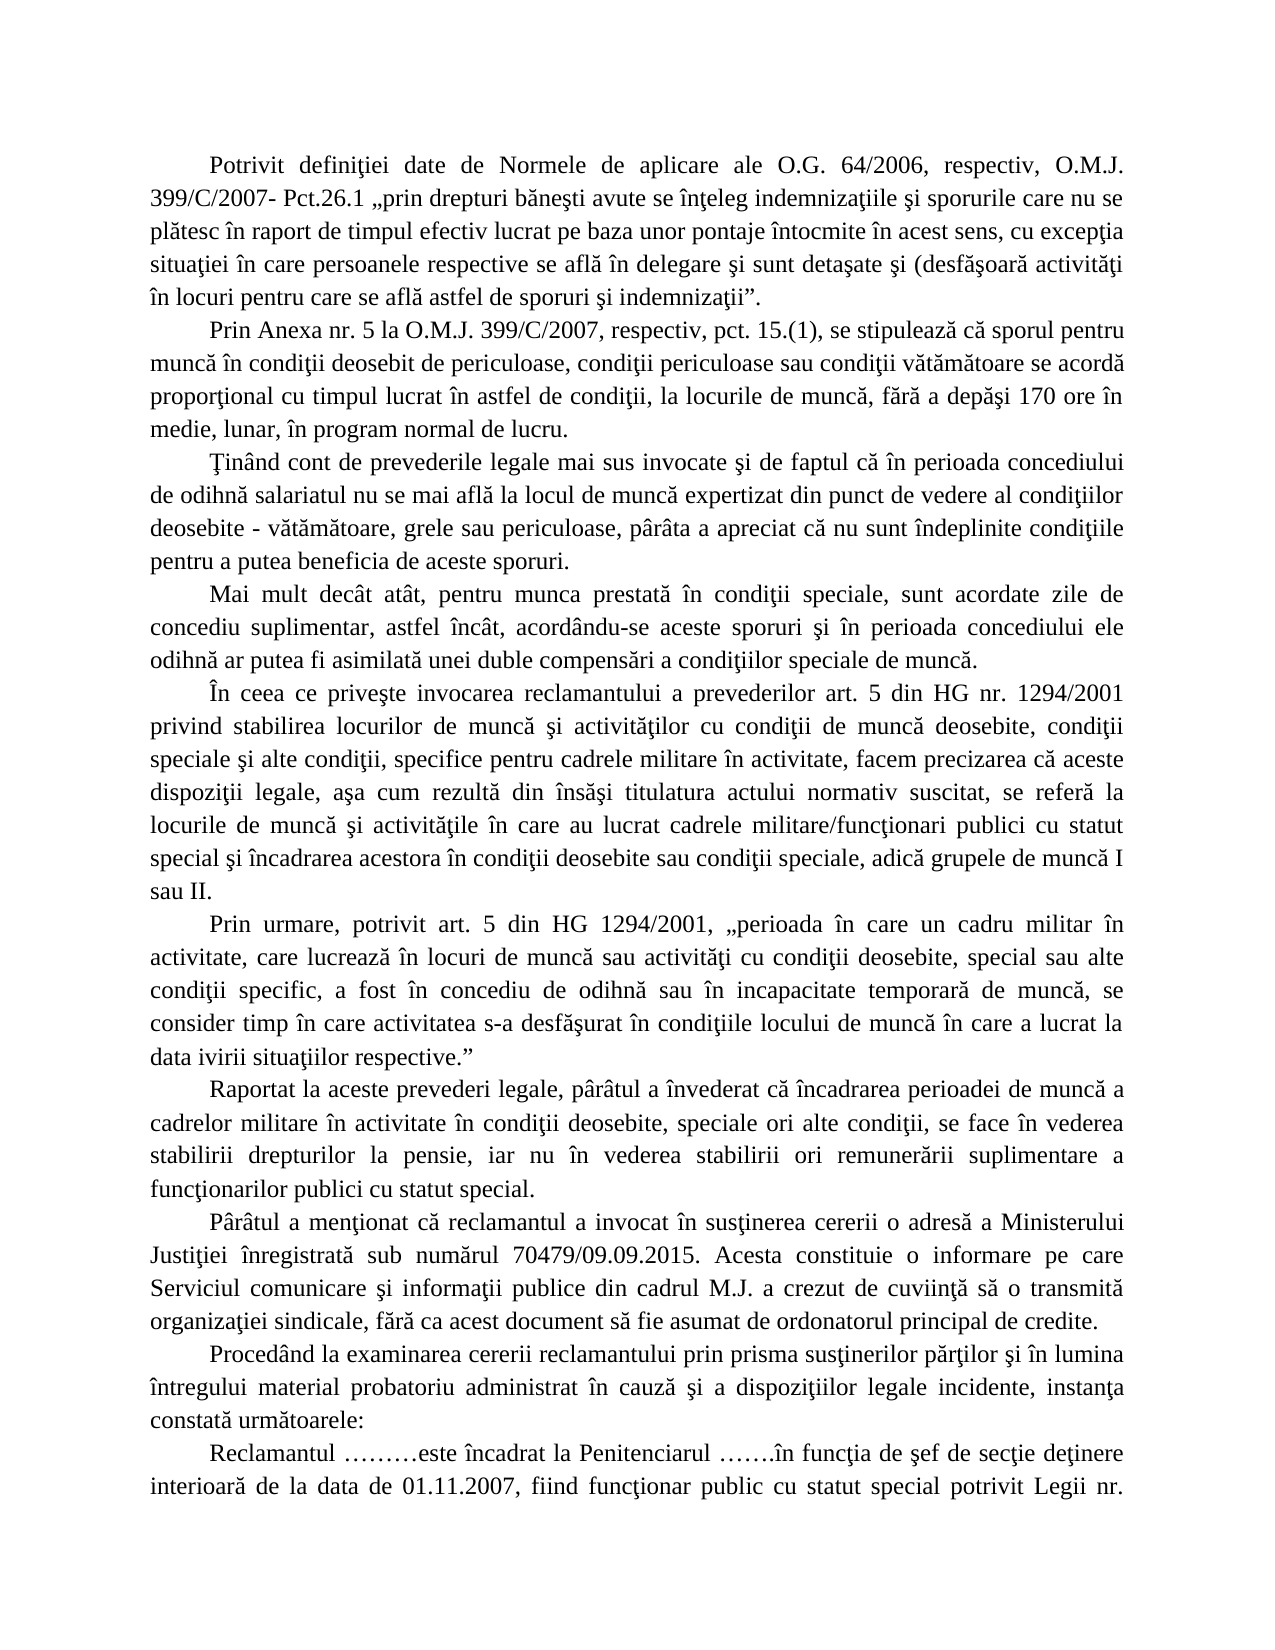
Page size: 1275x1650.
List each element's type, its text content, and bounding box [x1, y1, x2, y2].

text Raportat la aceste prevederi legale, pârâtul a învederat că încadrarea perioadei de muncă a cadrelor militare în activitate în condiţii deosebite, speciale ori alte condiţii, se face în vederea stabilirii drepturilor la pensie, iar nu în vederea stabilirii ori remunerării suplimentare a funcţionarilor publici cu statut special. [150, 1074, 1125, 1202]
text În ceea ce priveşte invocarea reclamantului a prevederilor art. 5 din HG nr. 1294/2001 privind stabilirea locurilor de muncă şi activităţilor cu condiţii de muncă deosebite, condiţii speciale şi alte condiţii, specifice pentru cadrele militare în activitate, facem precizarea că aceste dispoziţii legale, aşa cum rezultă din însăşi titulatura actului normativ suscitat, se referă la locurile de muncă şi activităţile în care au lucrat cadrele militare/funcţionari publici cu statut special şi încadrarea acestora în condiţii deosebite sau condiţii speciale, adică grupele de muncă I sau II. [150, 678, 1125, 905]
text Prin Anexa nr. 5 la O.M.J. 399/C/2007, respectiv, pct. 15.(1), se stipulează că sporul pentru muncă în condiţii deosebit de periculoase, condiţii periculoase sau condiţii vătămătoare se acordă proporţional cu timpul lucrat în astfel de condiţii, la locurile de muncă, fără a depăşi 170 ore în medie, lunar, în program normal de lucru. [150, 315, 1125, 443]
text Ţinând cont de prevederile legale mai sus invocate şi de faptul că în perioada concediului de odihnă salariatul nu se mai află la locul de muncă expertizat din punct de vedere al condiţiilor deosebite - vătămătoare, grele sau periculoase, pârâta a apreciat că nu sunt îndeplinite condiţiile pentru a putea beneficia de aceste sporuri. [150, 447, 1125, 575]
text Mai mult decât atât, pentru munca prestată în condiţii speciale, sunt acordate zile de concediu suplimentar, astfel încât, acordându-se aceste sporuri şi în perioada concediului ele odihnă ar putea fi asimilată unei duble compensări a condiţiilor speciale de muncă. [150, 579, 1125, 674]
text Procedând la examinarea cererii reclamantului prin prisma susţinerilor părţilor şi în lumina întregului material probatoriu administrat în cauză şi a dispoziţiilor legale incidente, instanţa constată următoarele: [150, 1339, 1125, 1433]
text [150, 1438, 1125, 1499]
text Pârâtul a menţionat că reclamantul a invocat în susţinerea cererii o adresă a Ministerului Justiţiei înregistrată sub numărul 70479/09.09.2015. Acesta constituie o informare pe care Serviciul comunicare şi informaţii publice din cadrul M.J. a crezut de cuviinţă să o transmită organizaţiei sindicale, fără ca acest document să fie asumat de ordonatorul principal de credite. [150, 1207, 1125, 1334]
text Prin urmare, potrivit art. 5 din HG 1294/2001, „perioada în care un cadru militar în activitate, care lucrează în locuri de muncă sau activităţi cu condiţii deosebite, special sau alte condiţii specific, a fost în concediu de odihnă sau în incapacitate temporară de muncă, se consider timp în care activitatea s-a desfăşurat în condiţiile locului de muncă în care a lucrat la data ivirii situaţiilor respective.” [150, 909, 1125, 1070]
text Potrivit definiţiei date de Normele de aplicare ale O.G. 64/2006, respectiv, O.M.J. 399/C/2007- Pct.26.1 „prin drepturi băneşti avute se înţeleg indemnizaţiile şi sporurile care nu se plătesc în raport de timpul efectiv lucrat pe baza unor pontaje întocmite în acest sens, cu excepţia situaţiei în care persoanele respective se află în delegare şi sunt detaşate şi (desfăşoară activităţi în locuri pentru care se află astfel de sporuri şi indemnizaţii”. [150, 150, 1125, 311]
